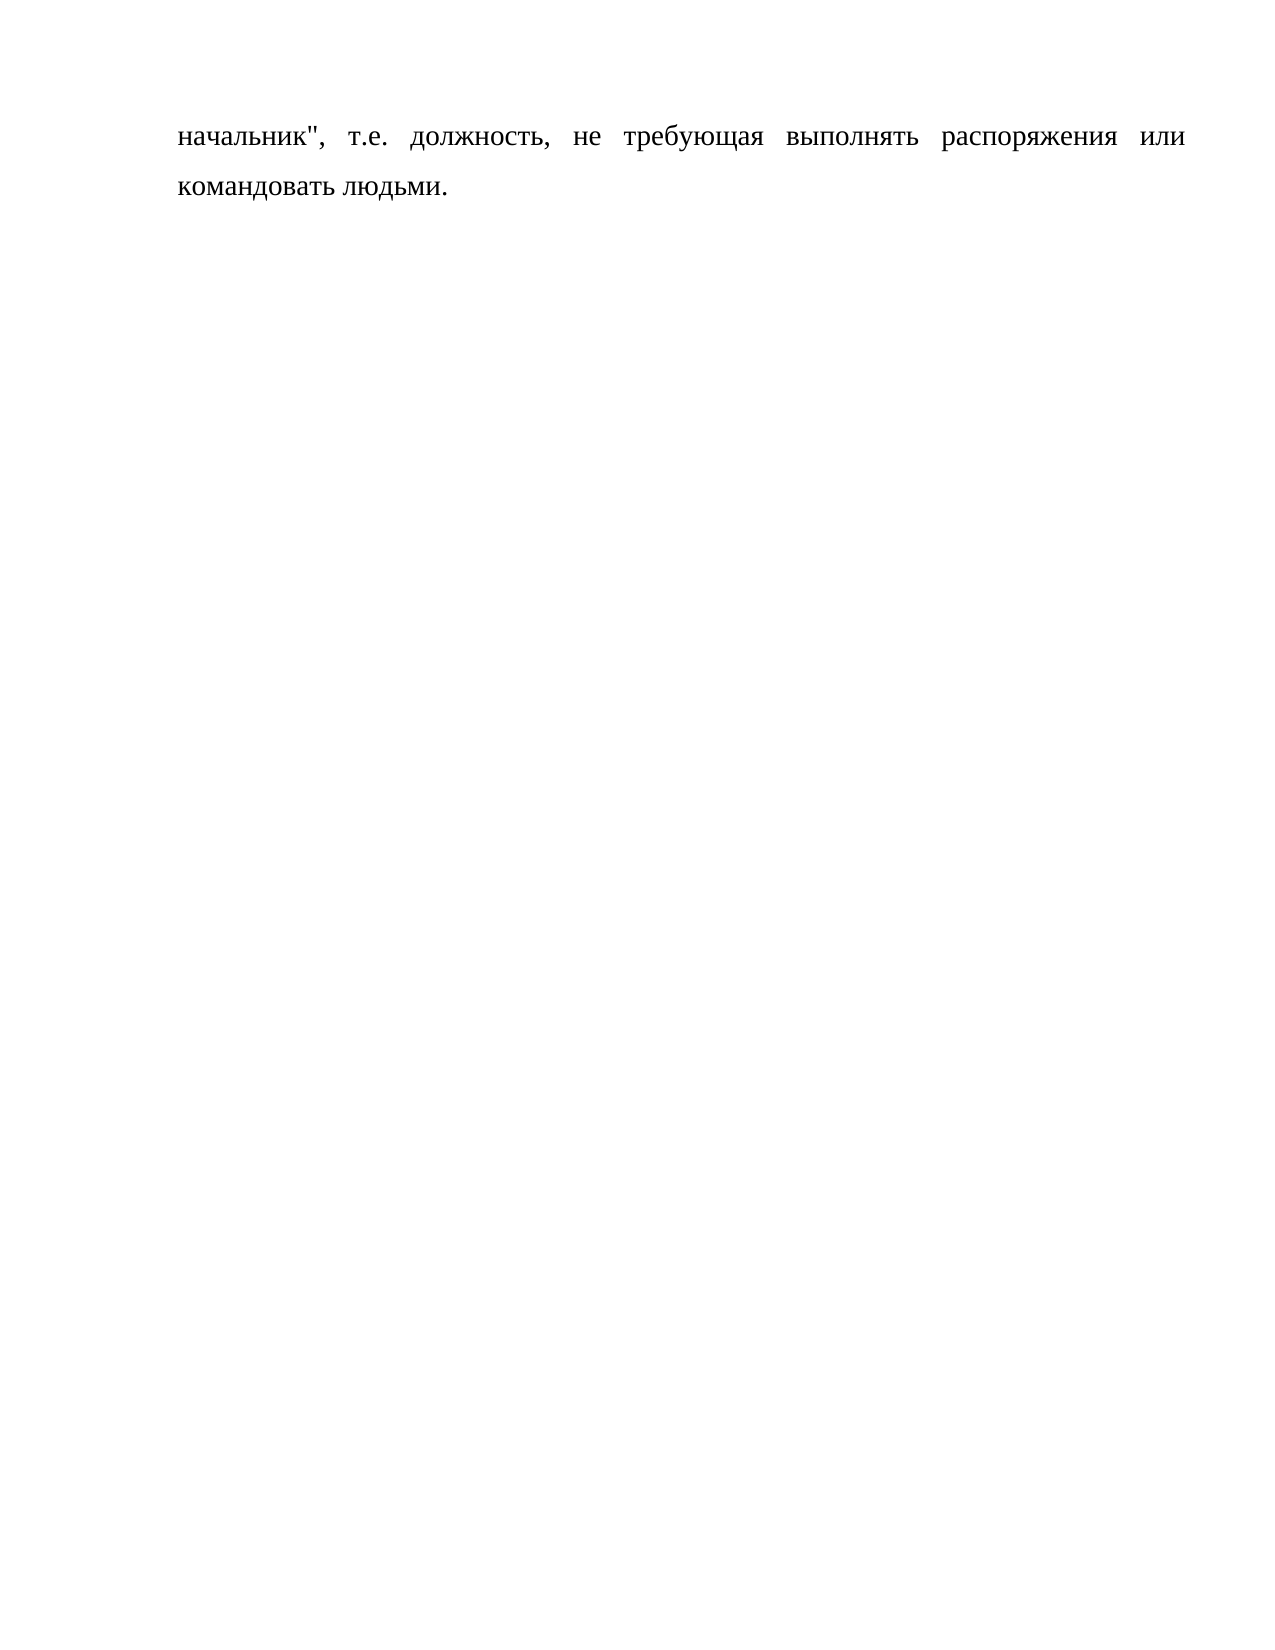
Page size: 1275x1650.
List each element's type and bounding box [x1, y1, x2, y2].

text [177, 118, 1186, 202]
